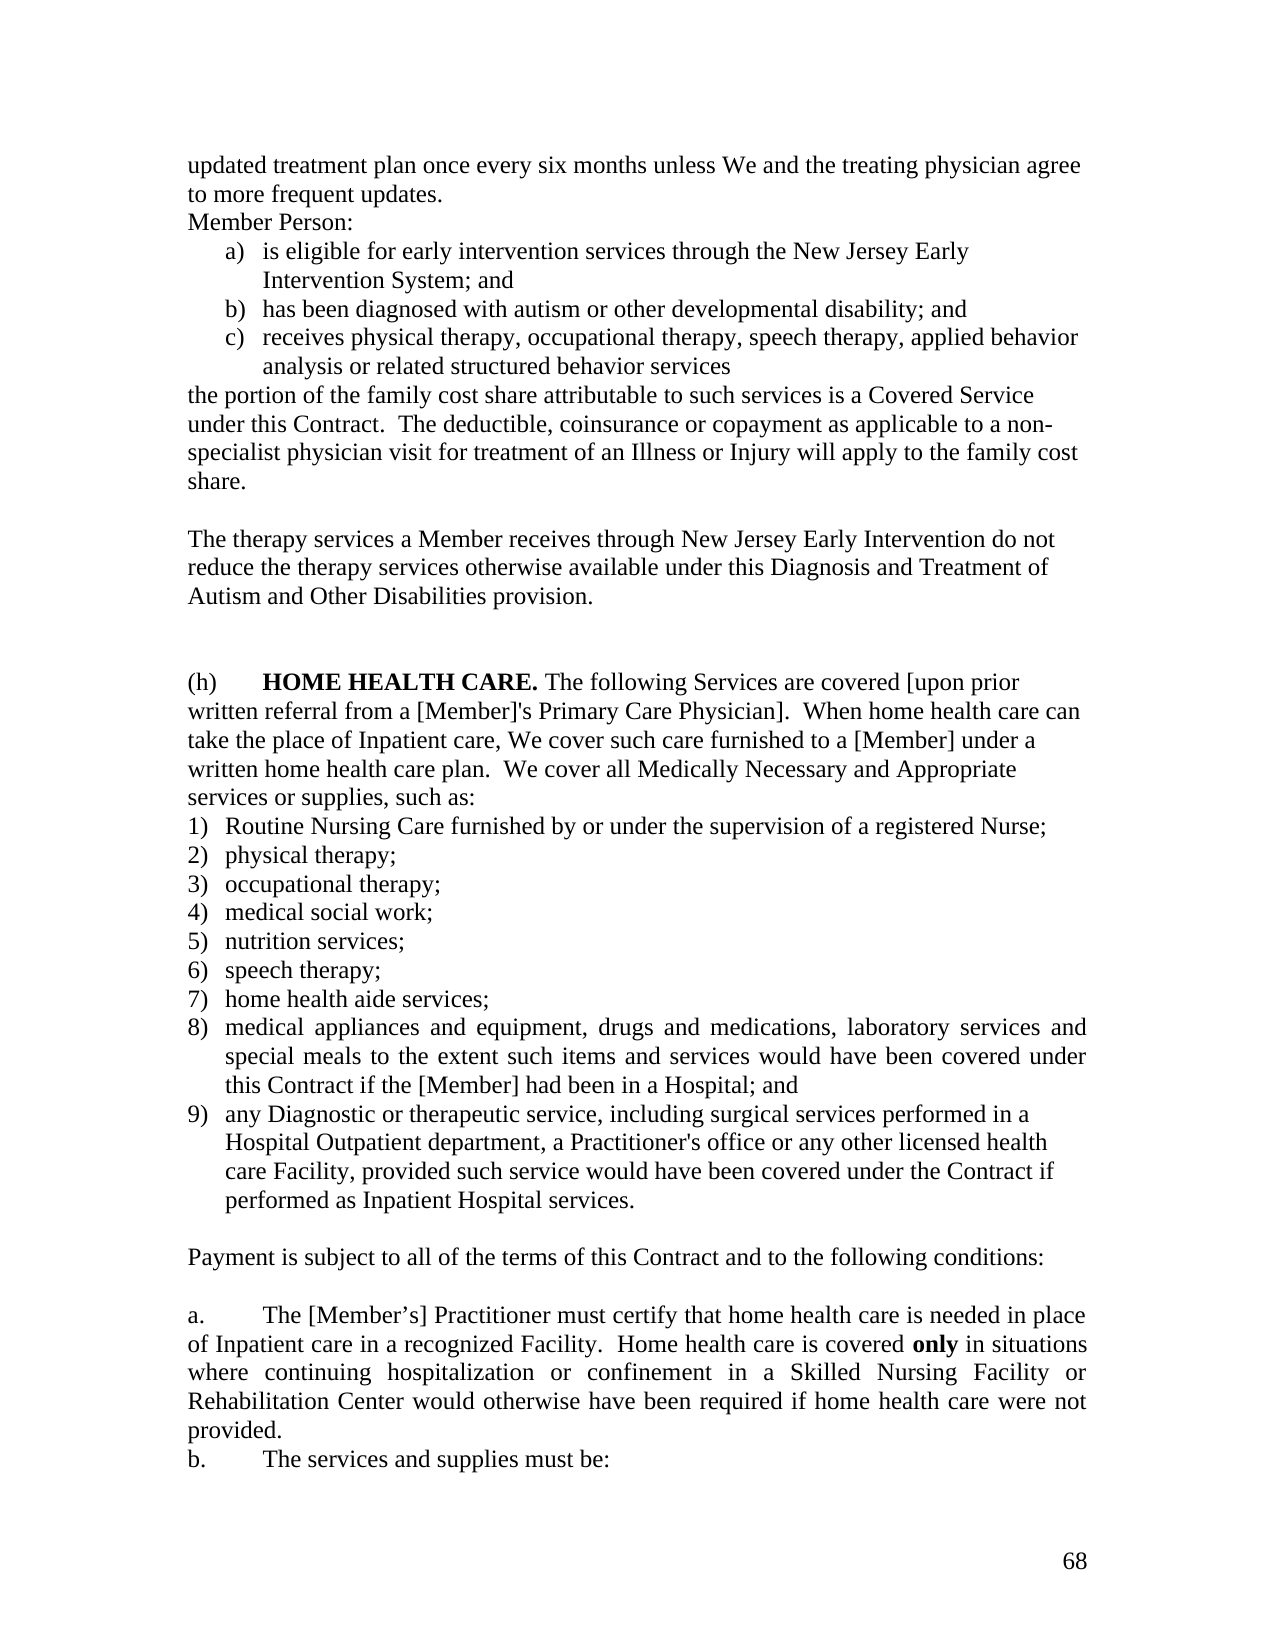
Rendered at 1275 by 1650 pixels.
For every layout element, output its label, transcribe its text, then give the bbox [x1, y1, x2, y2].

list home health aide services; [187, 984, 1087, 1012]
text b. The services and supplies must be: [187, 1444, 1087, 1472]
list speech therapy; [187, 955, 1087, 984]
text a. The [Member’s] Practitioner must certify that home health care is needed in place of Inpatient care in a recognized Facility. Home health care is covered only in situations where continuing hospitalization or confinement in a Skilled Nursing Facility or would otherwise have been required if home health care were not provided. [187, 1300, 1087, 1444]
text Member Person: [187, 207, 1087, 236]
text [187, 150, 1087, 207]
list any Diagnostic or therapeutic service, including surgical services performed in a Hospital Outpatient department, a Practitioner's office or any other licensed health care Facility, provided such service would have been covered under the Contract if performed as Inpatient Hospital services. [187, 1099, 1087, 1214]
list has been diagnosed with autism or other developmental disability; and [225, 294, 1087, 322]
list receives physical therapy, occupational therapy, speech therapy, applied behavior analysis or related structured behavior services [225, 322, 1087, 380]
list medical social work; [187, 897, 1087, 926]
text the portion of the family cost share attributable to such services is a Covered Service under this Contract. The deductible, coinsurance or copayment as applicable to a non-specialist physician visit for treatment of an Illness or Injury will apply to the family cost share. [187, 380, 1087, 495]
text The therapy services a Member receives through New Jersey Early Intervention do not reduce the therapy services otherwise available under this Diagnosis and Treatment of Autism and Other Disabilities provision. [187, 524, 1087, 610]
text (h) HOME HEALTH CARE. The following Services are covered [upon prior written referral from a [Member]'s Primary Care Physician]. When home health care can take the place of Inpatient care, We cover such care furnished to a [Member] under a written home health care plan. We cover all Medically Necessary and Appropriate services or supplies, such as: [187, 667, 1087, 811]
text Payment is subject to all of the terms of this Contract and to the following conditions: [187, 1242, 1087, 1271]
list occupational therapy; [187, 869, 1087, 897]
list is eligible for early intervention services through the New Jersey Early Intervention System; and [225, 236, 1087, 294]
list physical therapy; [187, 840, 1087, 869]
list nutrition services; [187, 926, 1087, 955]
list medical appliances and equipment, drugs and medications, laboratory services and special meals to the extent such items and services would have been covered under this Contract if the [Member] had been in a Hospital; and [187, 1012, 1087, 1099]
list Routine Nursing Care furnished by or under the supervision of a registered Nurse; [187, 811, 1087, 840]
